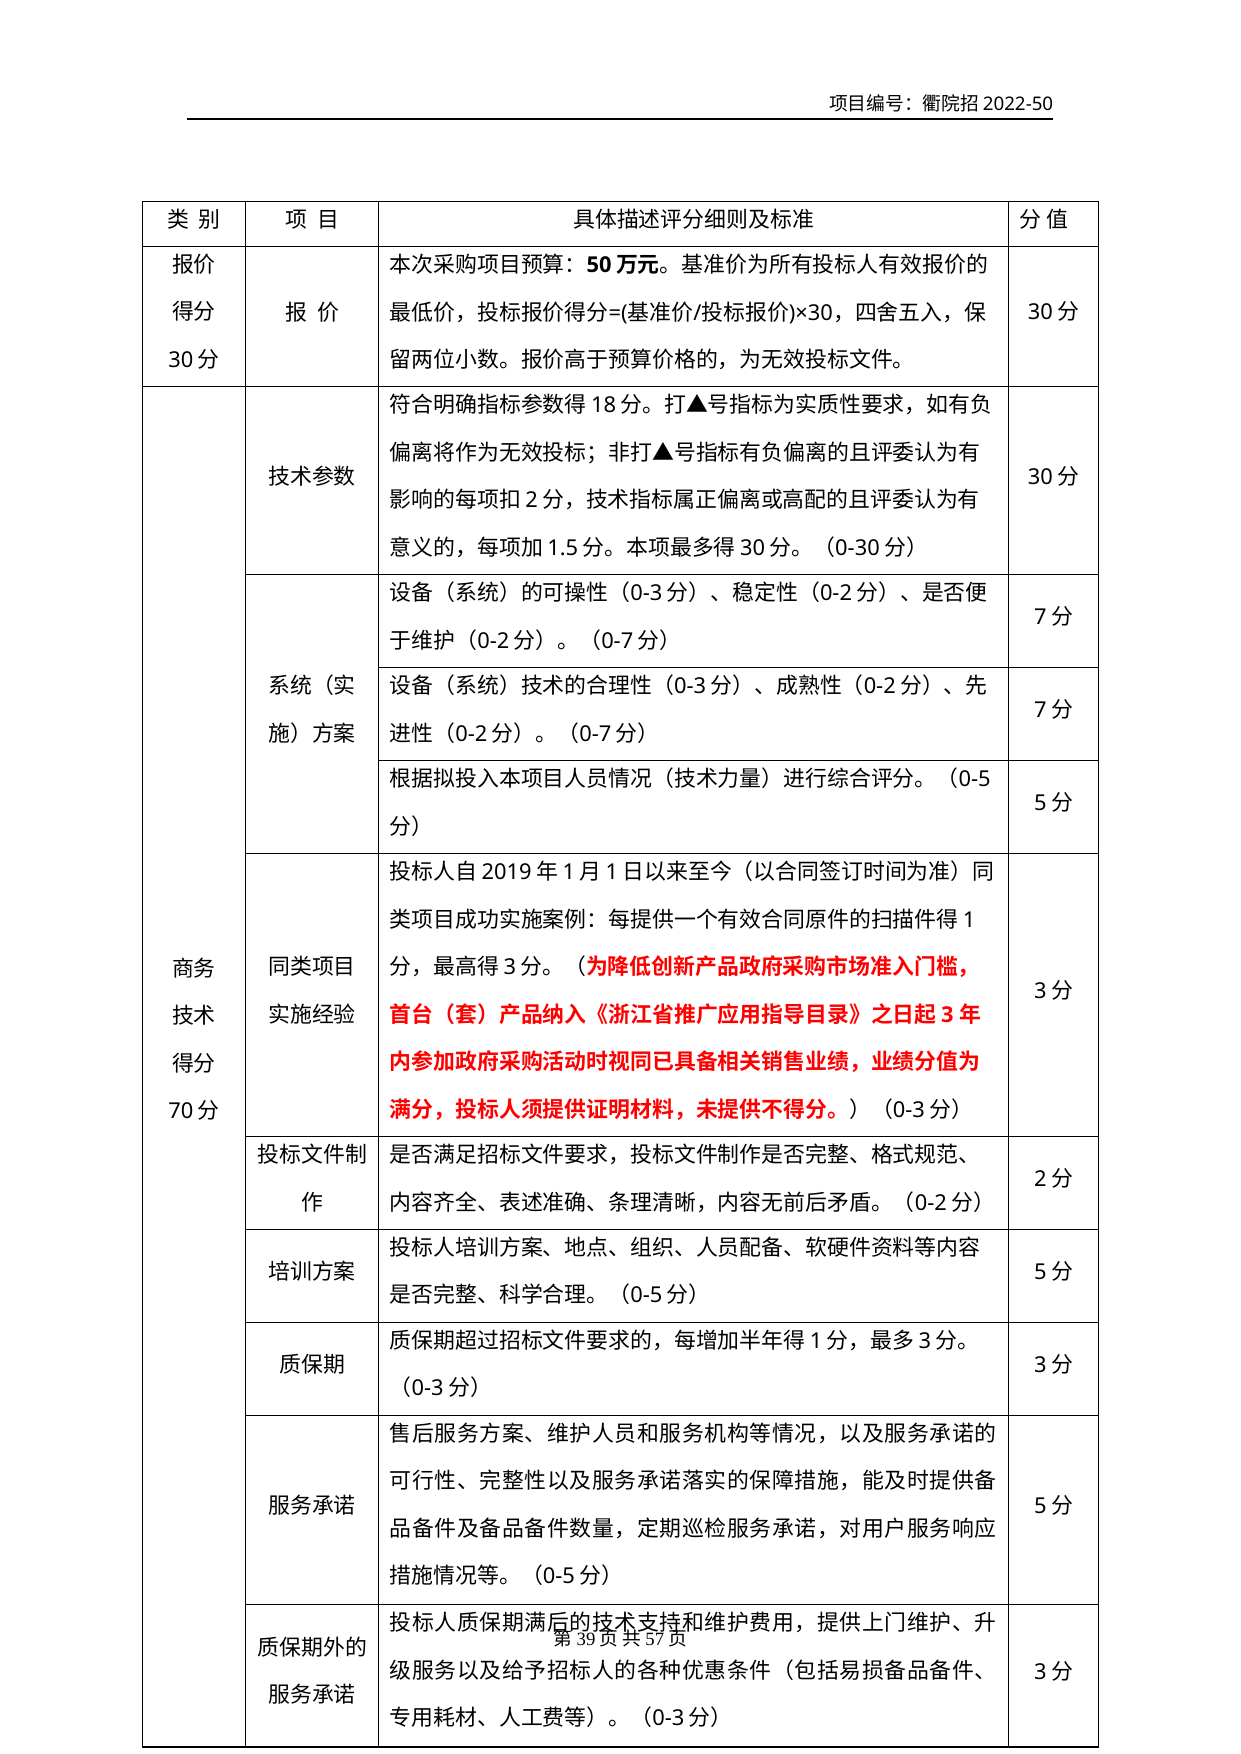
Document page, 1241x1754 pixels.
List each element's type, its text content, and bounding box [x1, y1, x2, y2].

table_cell 质保期超过招标文件要求的，每增加半年得1分，最多3分。 （0-3分） [379, 1323, 1008, 1415]
table_cell 同类项目 实施经验 [246, 854, 378, 1136]
table_cell 投标文件制作 [246, 1137, 378, 1229]
table_header 具体描述评分细则及标准 [379, 202, 1008, 246]
table_cell 5分 [1009, 1230, 1098, 1322]
table_cell 3分 [1009, 1605, 1098, 1746]
table_cell 投标人培训方案、地点、组织、人员配备、软硬件资料等内容是否完整、科学合理。（0-5分） [379, 1230, 1008, 1322]
table_cell 技术参数 [246, 387, 378, 574]
table_cell 是否满足招标文件要求，投标文件制作是否完整、格式规范、内容齐全、表述准确、条理清晰，内容无前后矛盾。（0-2分） [379, 1137, 1008, 1229]
table_cell 服务承诺 [246, 1416, 378, 1604]
table_cell 售后服务方案、维护人员和服务机构等情况，以及服务承诺的可行性、完整性以及服务承诺落实的保障措施，能及时提供备品备件及备品备件数量，定期巡检服务承诺，对用户服务响应措施情况等。（0-5分） [379, 1416, 1008, 1604]
table_cell 2分 [1009, 1137, 1098, 1229]
table_cell 设备（系统）的可操性（0-3分）、稳定性（0-2分）、是否便于维护（0-2分）。（0-7分） [379, 575, 1008, 667]
table_cell 30分 [1009, 247, 1098, 386]
table_cell 质保期外的服务承诺 [246, 1605, 378, 1746]
table_cell 7分 [1009, 668, 1098, 760]
table_cell 报价 得分 30分 [143, 247, 245, 386]
table_cell 商务 技术 得分 70分 [143, 387, 245, 1746]
table_cell 7分 [1009, 575, 1098, 667]
table_cell 培训方案 [246, 1230, 378, 1322]
table_cell 符合明确指标参数得18分。打▲号指标为实质性要求，如有负偏离将作为无效投标；非打▲号指标有负偏离的且评委认为有影响的每项扣2分，技术指标属正偏离或高配的且评委认为有意义的，每项加1.5分。本项最多得30分。（0-30分） [379, 387, 1008, 574]
table_cell 3分 [1009, 1323, 1098, 1415]
table_cell 投标人质保期满后的技术支持和维护费用，提供上门维护、升级服务以及给予招标人的各种优惠条件（包括易损备品备件、专用耗材、人工费等）。（0-3分） [379, 1605, 1008, 1746]
table_cell 系统（实施）方案 [246, 575, 378, 853]
table_header 项 目 [246, 202, 378, 246]
table_cell 5分 [1009, 761, 1098, 853]
table_cell 30分 [1009, 387, 1098, 574]
table_cell 质保期 [246, 1323, 378, 1415]
table_cell 投标人自2019年1月1日以来至今（以合同签订时间为准）同类项目成功实施案例：每提供一个有效合同原件的扫描件得1分，最高得3分。（为降低创新产品政府采购市场准入门槛，首台（套）产品纳入《浙江省推广应用指导目录》之日起3 年内参加政府采购活动时视同已具备相关销售业绩，业绩分值为满分，投标人须提供证明材料，未提供不得分。）（0-3分） [379, 854, 1008, 1136]
table_cell 设备（系统）技术的合理性（0-3分）、成熟性（0-2分）、先进性（0-2分）。（0-7分） [379, 668, 1008, 760]
table_cell 3分 [1009, 854, 1098, 1136]
table_cell 报 价 [246, 247, 378, 386]
table_header 分 值 [1009, 202, 1098, 246]
table_cell 本次采购项目预算：50万元。基准价为所有投标人有效报价的最低价，投标报价得分=(基准价/投标报价)×30，四舍五入，保留两位小数。报价高于预算价格的，为无效投标文件。 [379, 247, 1008, 386]
table_cell 根据拟投入本项目人员情况（技术力量）进行综合评分。（0-5分） [379, 761, 1008, 853]
table_cell 5分 [1009, 1416, 1098, 1604]
table_header 类 别 [143, 202, 245, 246]
